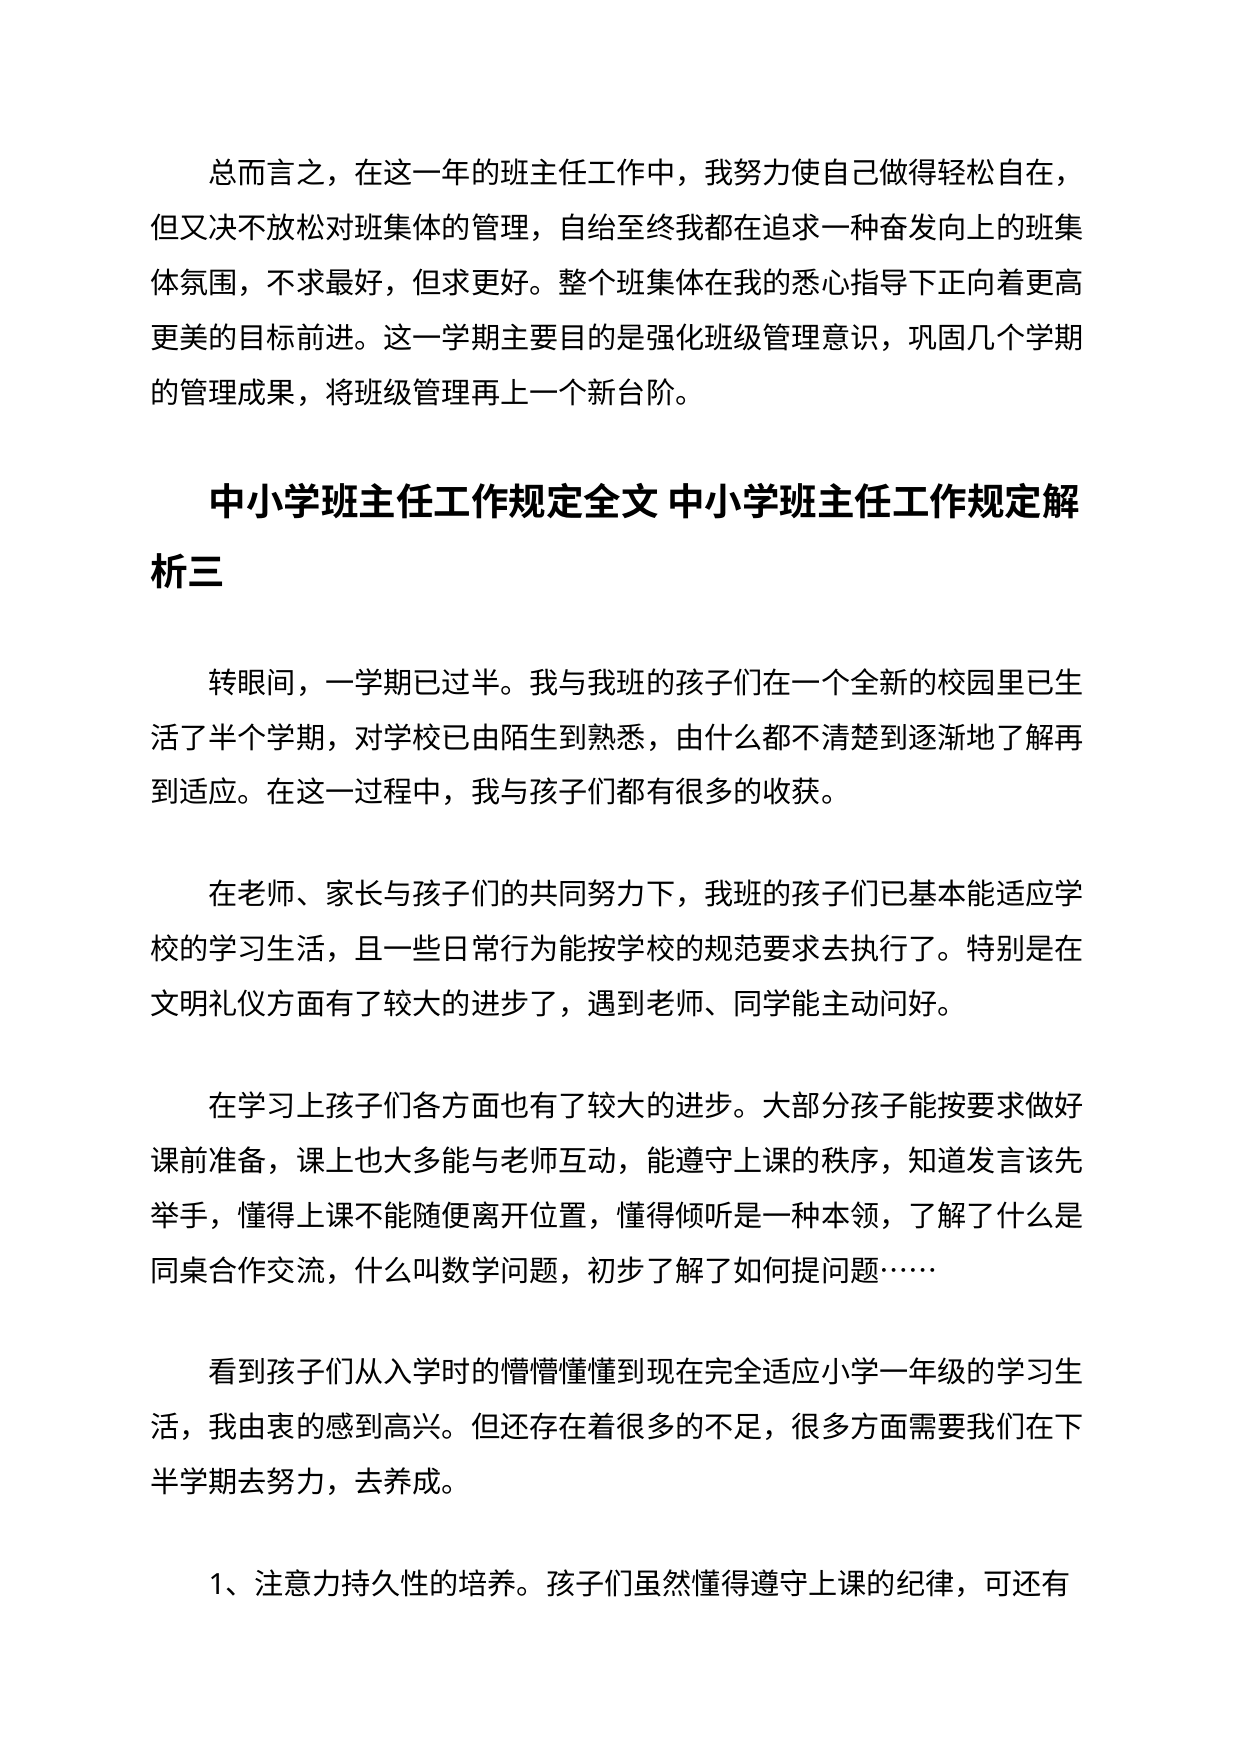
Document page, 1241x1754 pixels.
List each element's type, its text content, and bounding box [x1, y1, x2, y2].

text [150, 1560, 1090, 1603]
text 看到孩子们从入学时的懵懵懂懂到现在完全适应小学一年级的学习生活，我由衷的感到高兴。但还存在着很多的不足，很多方面需要我们在下半学期去努力，去养成。 [150, 1349, 1090, 1501]
text 中小学班主任工作规定全文 中小学班主任工作规定解析三 [150, 471, 1090, 596]
text 在老师、家长与孩子们的共同努力下，我班的孩子们已基本能适应学校的学习生活，且一些日常行为能按学校的规范要求去执行了。特别是在文明礼仪方面有了较大的进步了，遇到老师、同学能主动问好。 [150, 871, 1090, 1023]
text 总而言之，在这一年的班主任工作中，我努力使自己做得轻松自在，但又决不放松对班集体的管理，自绐至终我都在追求一种奋发向上的班集体氛围，不求最好，但求更好。整个班集体在我的悉心指导下正向着更高更美的目标前进。这一学期主要目的是强化班级管理意识，巩固几个学期的管理成果，将班级管理再上一个新台阶。 [150, 150, 1090, 412]
text 转眼间，一学期已过半。我与我班的孩子们在一个全新的校园里已生活了半个学期，对学校已由陌生到熟悉，由什么都不清楚到逐渐地了解再到适应。在这一过程中，我与孩子们都有很多的收获。 [150, 659, 1090, 811]
text 在学习上孩子们各方面也有了较大的进步。大部分孩子能按要求做好课前准备，课上也大多能与老师互动，能遵守上课的秩序，知道发言该先举手，懂得上课不能随便离开位置，懂得倾听是一种本领，了解了什么是同桌合作交流，什么叫数学问题，初步了解了如何提问题…… [150, 1082, 1090, 1289]
